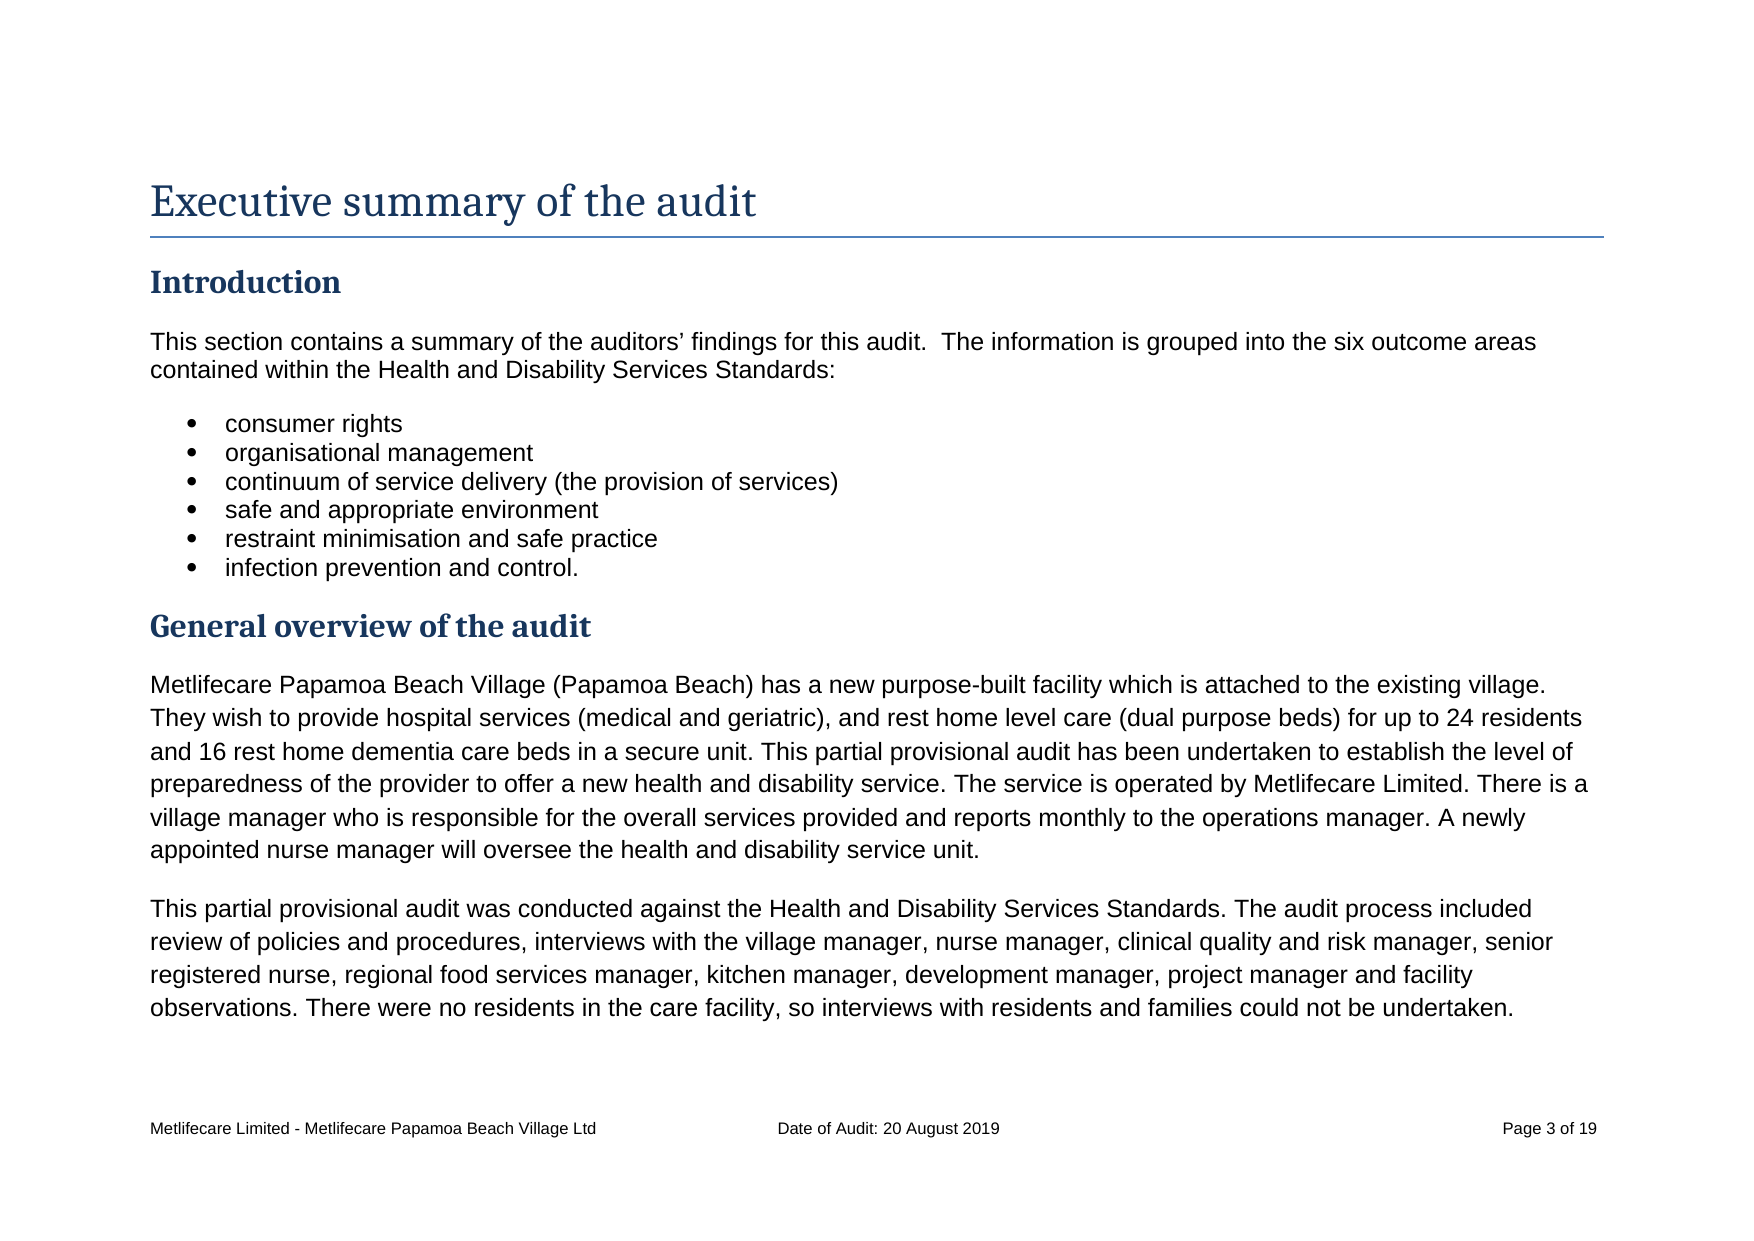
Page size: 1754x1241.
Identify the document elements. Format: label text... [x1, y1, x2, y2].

list continuum of service delivery (the provision of services) [187, 467, 1604, 496]
text Metlifecare Papamoa Beach Village (Papamoa Beach) has a new purpose-built facility which is attached to the existing village. They wish to provide hospital services (medical and geriatric), and rest home level care (dual purpose beds) for up to 24 residents and 16 rest home dementia care beds in a secure unit. This partial provisional audit has been undertaken to establish the level of preparedness of the provider to offer a new health and disability service. The service is operated by Metlifecare Limited. There is a village manager who is responsible for the overall services provided and reports monthly to the operations manager. A newly appointed nurse manager will oversee the health and disability service unit. [150, 670, 1604, 864]
subtitle Executive summary of the audit [150, 175, 1604, 236]
list restraint minimisation and safe practice [187, 524, 1604, 553]
text This partial provisional audit was conducted against the Health and Disability Services Standards. The audit process included review of policies and procedures, interviews with the village manager, nurse manager, clinical quality and risk manager, senior registered nurse, regional food services manager, kitchen manager, development manager, project manager and facility observations. There were no residents in the care facility, so interviews with residents and families could not be undertaken. [150, 893, 1604, 1021]
subtitle General overview of the audit [150, 607, 1604, 645]
text This section contains a summary of the auditors’ findings for this audit. The information is grouped into the six outcome areas contained within the Health and Disability Services Standards: [150, 326, 1604, 384]
subtitle Introduction [150, 263, 1604, 301]
list organisational management [187, 438, 1604, 467]
list infection prevention and control. [187, 553, 1604, 582]
list safe and appropriate environment [187, 496, 1604, 524]
list consumer rights [187, 409, 1604, 438]
